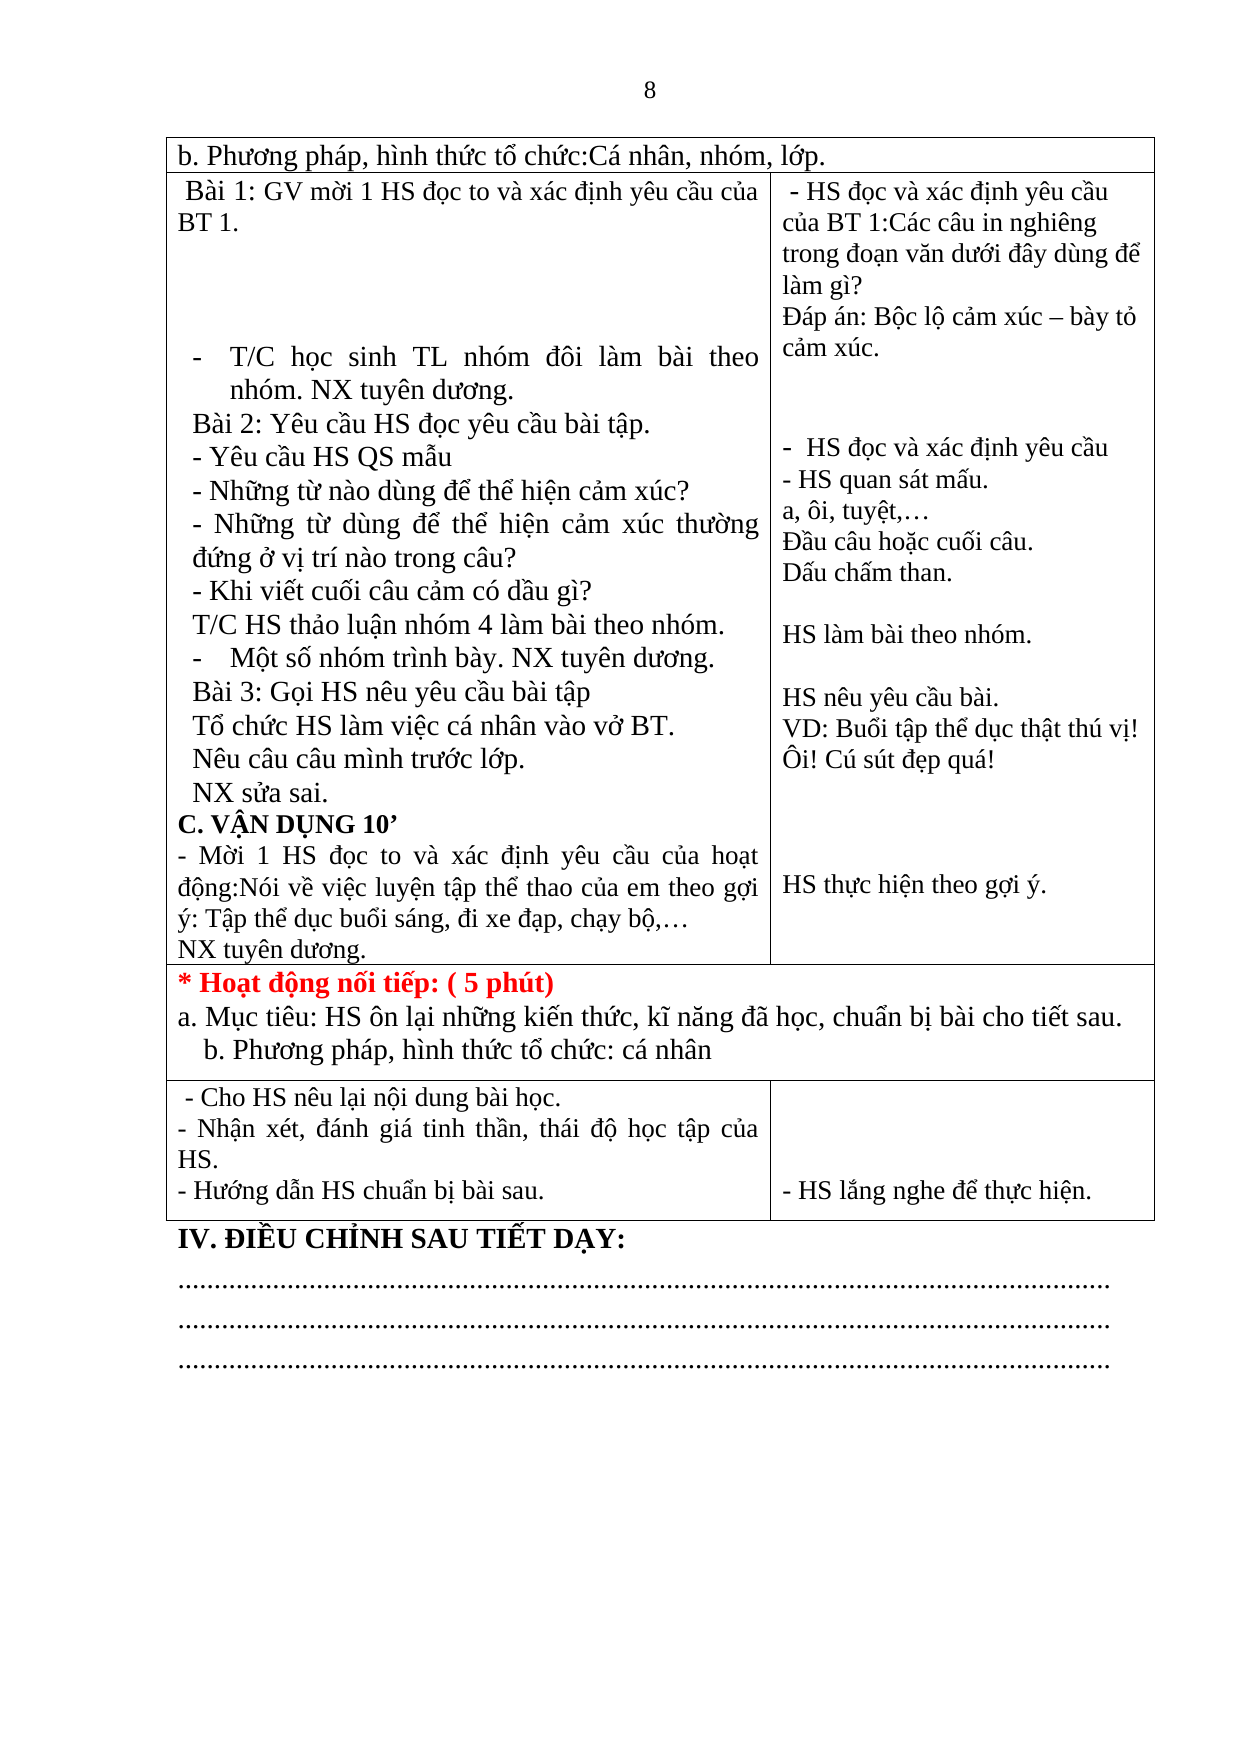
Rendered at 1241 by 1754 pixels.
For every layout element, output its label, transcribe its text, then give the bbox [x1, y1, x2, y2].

text ................................................................................................................................ [177, 1261, 1122, 1294]
table_cell * Hoạt động nối tiếp: ( 5 phút) a. Mục tiêu: HS ôn lại những kiến thức, kĩ năng đã học, chuẩn bị bài cho tiết sau. b. Phương pháp, hình thức tổ chức: cá nhân [167, 965, 1154, 1080]
table_cell - HS đọc và xác định yêu cầu của BT 1:Các câu in nghiêng trong đoạn văn dưới đây dùng để làm gì? Đáp án: Bộc lộ cảm xúc – bày tỏ cảm xúc. - HS đọc và xác định yêu cầu - HS quan sát mấu. a, ôi, tuyệt,… Đầu câu hoặc cuối câu. Dấu chấm than. HS làm bài theo nhóm. HS nêu yêu cầu bài. VD: Buổi tập thể dục thật thú vị! Ôi! Cú sút đẹp quá! HS thực hiện theo gợi ý. [771, 173, 1154, 964]
table_cell Bài 1: GV mời 1 HS đọc to và xác định yêu cầu của BT 1. T/C học sinh TL nhóm đôi làm bài theo nhóm. NX tuyên dương. Bài 2: Yêu cầu HS đọc yêu cầu bài tập. - Yêu cầu HS QS mẫu - Những từ nào dùng để thể hiện cảm xúc? - Những từ dùng để thể hiện cảm xúc thường đứng ở vị trí nào trong câu? - Khi viết cuối câu cảm có dầu gì? T/C HS thảo luận nhóm 4 làm bài theo nhóm. Một số nhóm trình bày. NX tuyên dương. Bài 3: Gọi HS nêu yêu cầu bài tập Tổ chức HS làm việc cá nhân vào vở BT. Nêu câu câu mình trước lớp. NX sửa sai. C. VẬN DỤNG 10’ - Mời 1 HS đọc to và xác định yêu cầu của hoạt động:Nói về việc luyện tập thể thao của em theo gợi ý: Tập thể dục buổi sáng, đi xe đạp, chạy bộ,… NX tuyên dương. [167, 173, 770, 964]
text ................................................................................................................................ [177, 1301, 1122, 1335]
table_cell - HS lắng nghe để thực hiện. [771, 1081, 1154, 1220]
table_cell - Cho HS nêu lại nội dung bài học. - Nhận xét, đánh giá tinh thần, thái độ học tập của HS. - Hướng dẫn HS chuẩn bị bài sau. [167, 1081, 770, 1220]
text ................................................................................................................................ [177, 1341, 1122, 1375]
text IV. ĐIỀU CHỈNH SAU TIẾT DẠY: [177, 1221, 1122, 1254]
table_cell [167, 138, 1154, 172]
